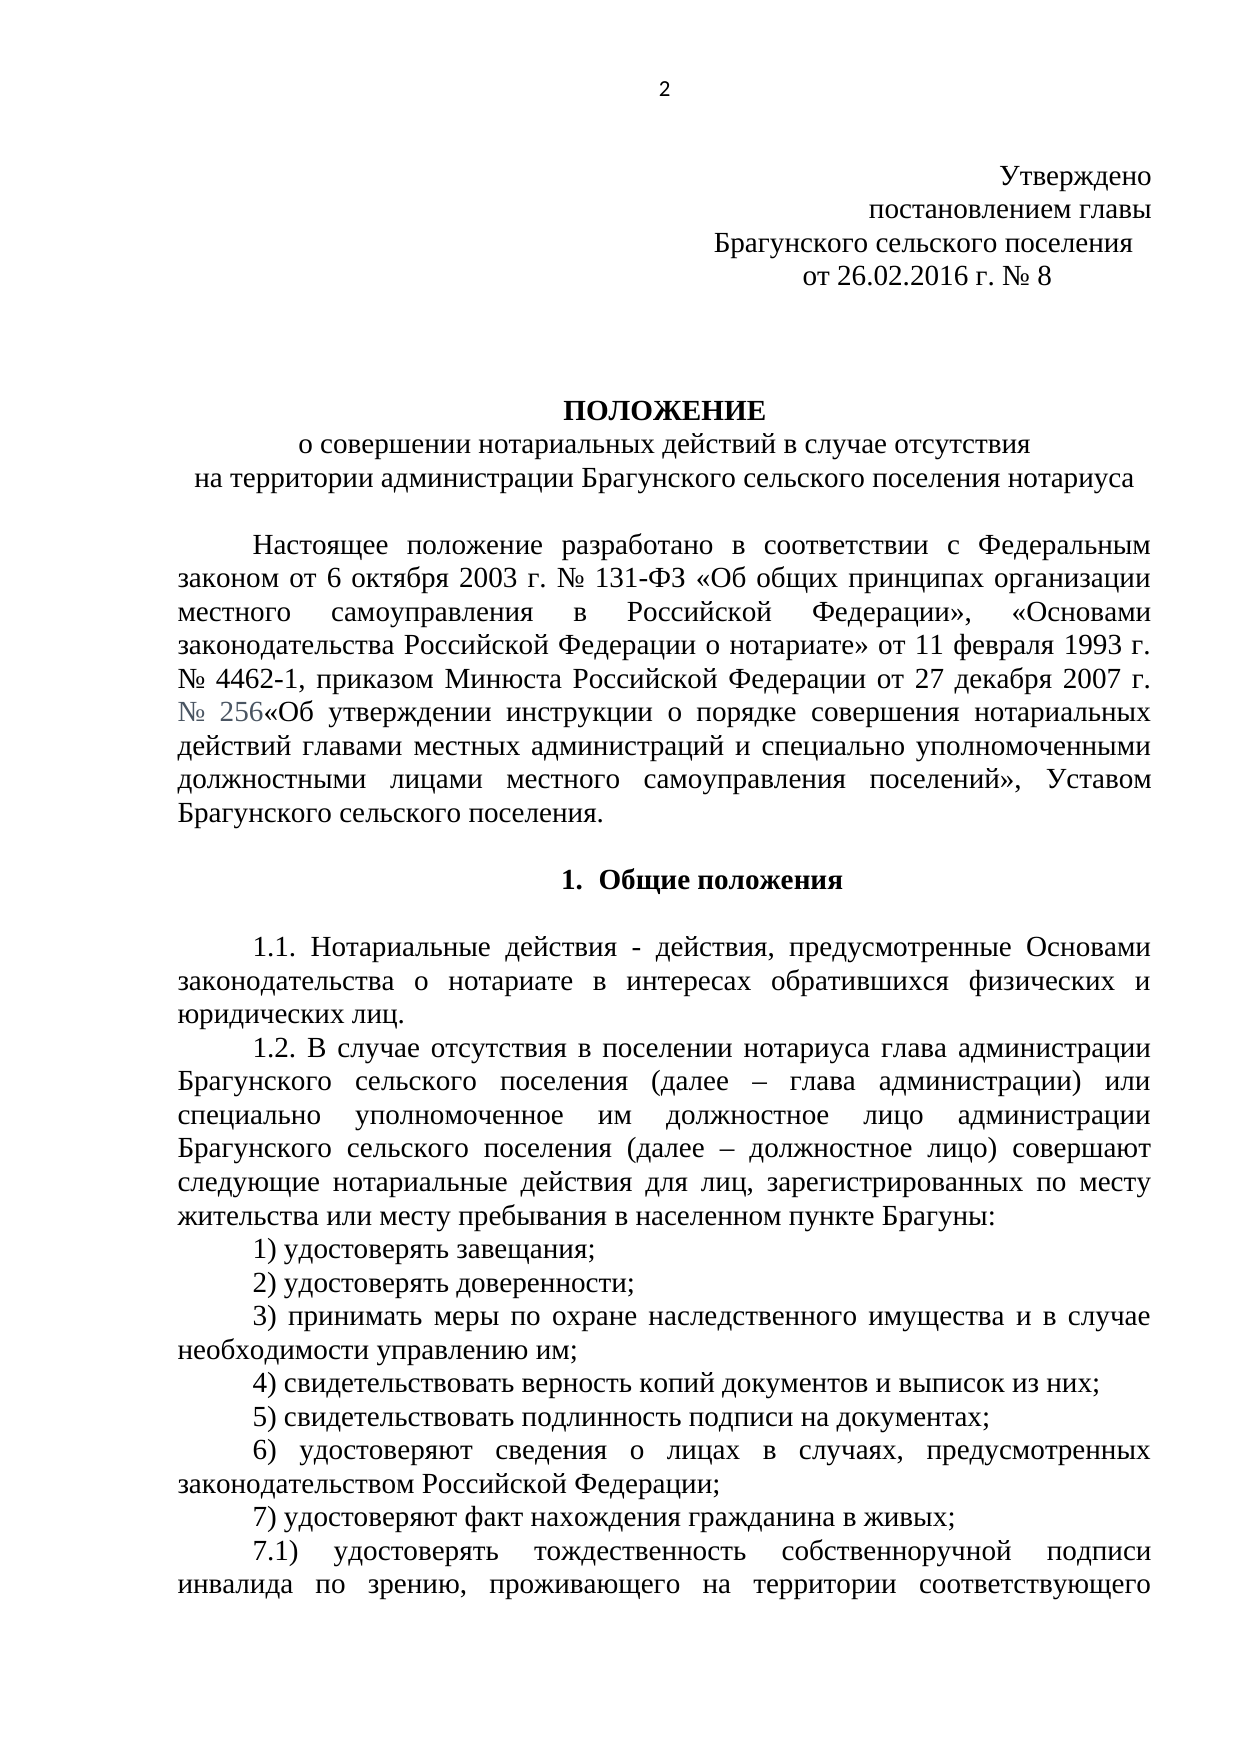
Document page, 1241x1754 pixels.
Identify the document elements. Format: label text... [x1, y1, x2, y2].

text 1.1. Нотариальные действия - действия, предусмотренные Основами законодательства о нотариате в интересах обратившихся физических и юридических лиц. [177, 929, 1152, 1030]
text 5) свидетельствовать подлинность подписи на документах; [177, 1399, 1152, 1432]
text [177, 1533, 1152, 1600]
text от 26.02.2016 г. № 8 [177, 258, 1152, 292]
text Утверждено [177, 158, 1152, 191]
text Брагунского сельского поселения [177, 225, 1152, 258]
text на территории администрации Брагунского сельского поселения нотариуса [177, 460, 1152, 493]
text 3) принимать меры по охране наследственного имущества и в случае необходимости управлению им; [177, 1298, 1152, 1365]
text о совершении нотариальных действий в случае отсутствия [177, 426, 1152, 460]
text 6) удостоверяют сведения о лицах в случаях, предусмотренных законодательством Российской Федерации; [177, 1432, 1152, 1499]
text 1.2. В случае отсутствия в поселении нотариуса глава администрации Брагунского сельского поселения (далее – глава администрации) или специально уполномоченное им должностное лицо администрации Брагунского сельского поселения (далее – должностное лицо) совершают следующие нотариальные действия для лиц, зарегистрированных по месту жительства или месту пребывания в населенном пункте Брагуны: [177, 1030, 1152, 1231]
text 2) удостоверять доверенности; [177, 1265, 1152, 1298]
list Общие положения [252, 862, 1152, 896]
text 1) удостоверять завещания; [177, 1231, 1152, 1265]
text постановлением главы [177, 191, 1152, 225]
text 4) свидетельствовать верность копий документов и выписок из них; [177, 1365, 1152, 1399]
text 7) удостоверяют факт нахождения гражданина в живых; [177, 1499, 1152, 1533]
text Настоящее положение разработано в соответствии с Федеральным законом от 6 октября 2003 г. № 131-ФЗ «Об общих принципах организации местного самоуправления в Российской Федерации», «Основами законодательства Российской Федерации о нотариате» от 11 февраля 1993 г. № 4462-1, приказом Минюста Российской Федерации от 27 декабря 2007 г. № 256«Об утверждении инструкции о порядке совершения нотариальных действий главами местных администраций и специально уполномоченными должностными лицами местного самоуправления поселений», Уставом Брагунского сельского поселения. [177, 527, 1152, 829]
text ПОЛОЖЕНИЕ [177, 393, 1152, 426]
